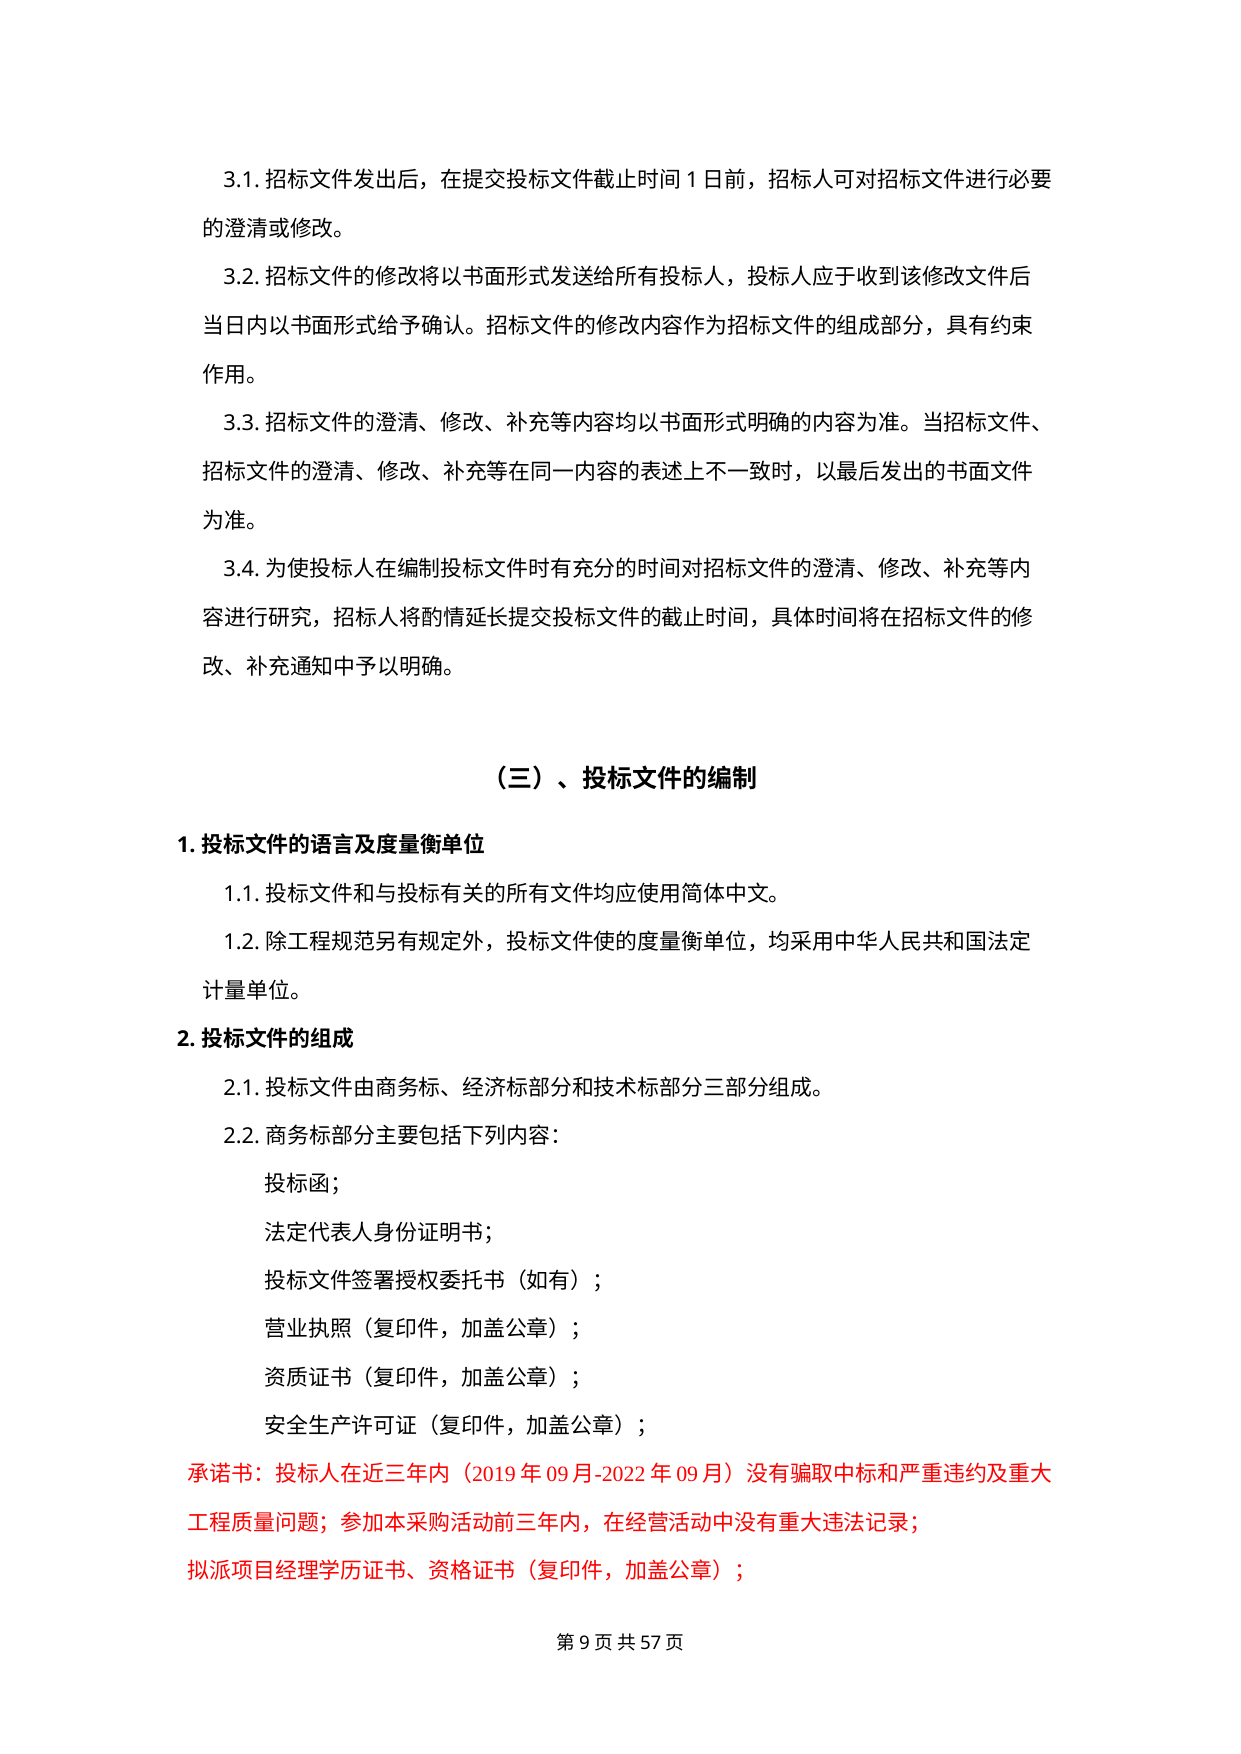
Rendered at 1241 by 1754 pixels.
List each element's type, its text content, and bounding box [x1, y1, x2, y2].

subtitle 为使投标人在编制投标文件时有充分的时间对招标文件的澄清、修改、补充等内容进行研究，招标人将酌情延长提交投标文件的截止时间，具体时间将在招标文件的修改、补充通知中予以明确。 [202, 551, 1053, 681]
subtitle 投标文件的组成 [177, 1021, 1053, 1053]
subtitle 投标文件由商务标、经济标部分和技术标部分三部分组成。 [202, 1069, 1053, 1102]
subtitle 投标文件的编制 [187, 744, 1053, 809]
subtitle 拟派项目经理学历证书、资格证书（复印件，加盖公章）； [187, 1553, 1053, 1585]
subtitle 招标文件发出后，在提交投标文件截止时间1日前，招标人可对招标文件进行必要的澄清或修改。 [202, 162, 1053, 243]
subtitle 招标文件的澄清、修改、补充等内容均以书面形式明确的内容为准。当招标文件、招标文件的澄清、修改、补充等在同一内容的表述上不一致时，以最后发出的书面文件为准。 [202, 405, 1053, 535]
subtitle 投标函； [187, 1166, 1053, 1198]
subtitle 投标文件的语言及度量衡单位 [177, 827, 1053, 859]
subtitle 投标文件签署授权委托书（如有）； [187, 1262, 1053, 1295]
subtitle 投标文件和与投标有关的所有文件均应使用简体中文。 [202, 875, 1053, 908]
subtitle 营业执照（复印件，加盖公章）； [187, 1311, 1053, 1343]
subtitle 商务标部分主要包括下列内容： [202, 1117, 1053, 1150]
subtitle 招标文件的修改将以书面形式发送给所有投标人，投标人应于收到该修改文件后当日内以书面形式给予确认。招标文件的修改内容作为招标文件的组成部分，具有约束作用。 [202, 259, 1053, 389]
subtitle 法定代表人身份证明书； [187, 1214, 1053, 1247]
subtitle 资质证书（复印件，加盖公章）； [187, 1359, 1053, 1392]
subtitle 除工程规范另有规定外，投标文件使的度量衡单位，均采用中华人民共和国法定计量单位。 [202, 924, 1053, 1005]
subtitle 安全生产许可证（复印件，加盖公章）； [187, 1407, 1053, 1440]
subtitle 承诺书：投标人在近三年内（2019年09月-2022年09月）没有骗取中标和严重违约及重大工程质量问题；参加本采购活动前三年内，在经营活动中没有重大违法记录； [187, 1456, 1053, 1537]
